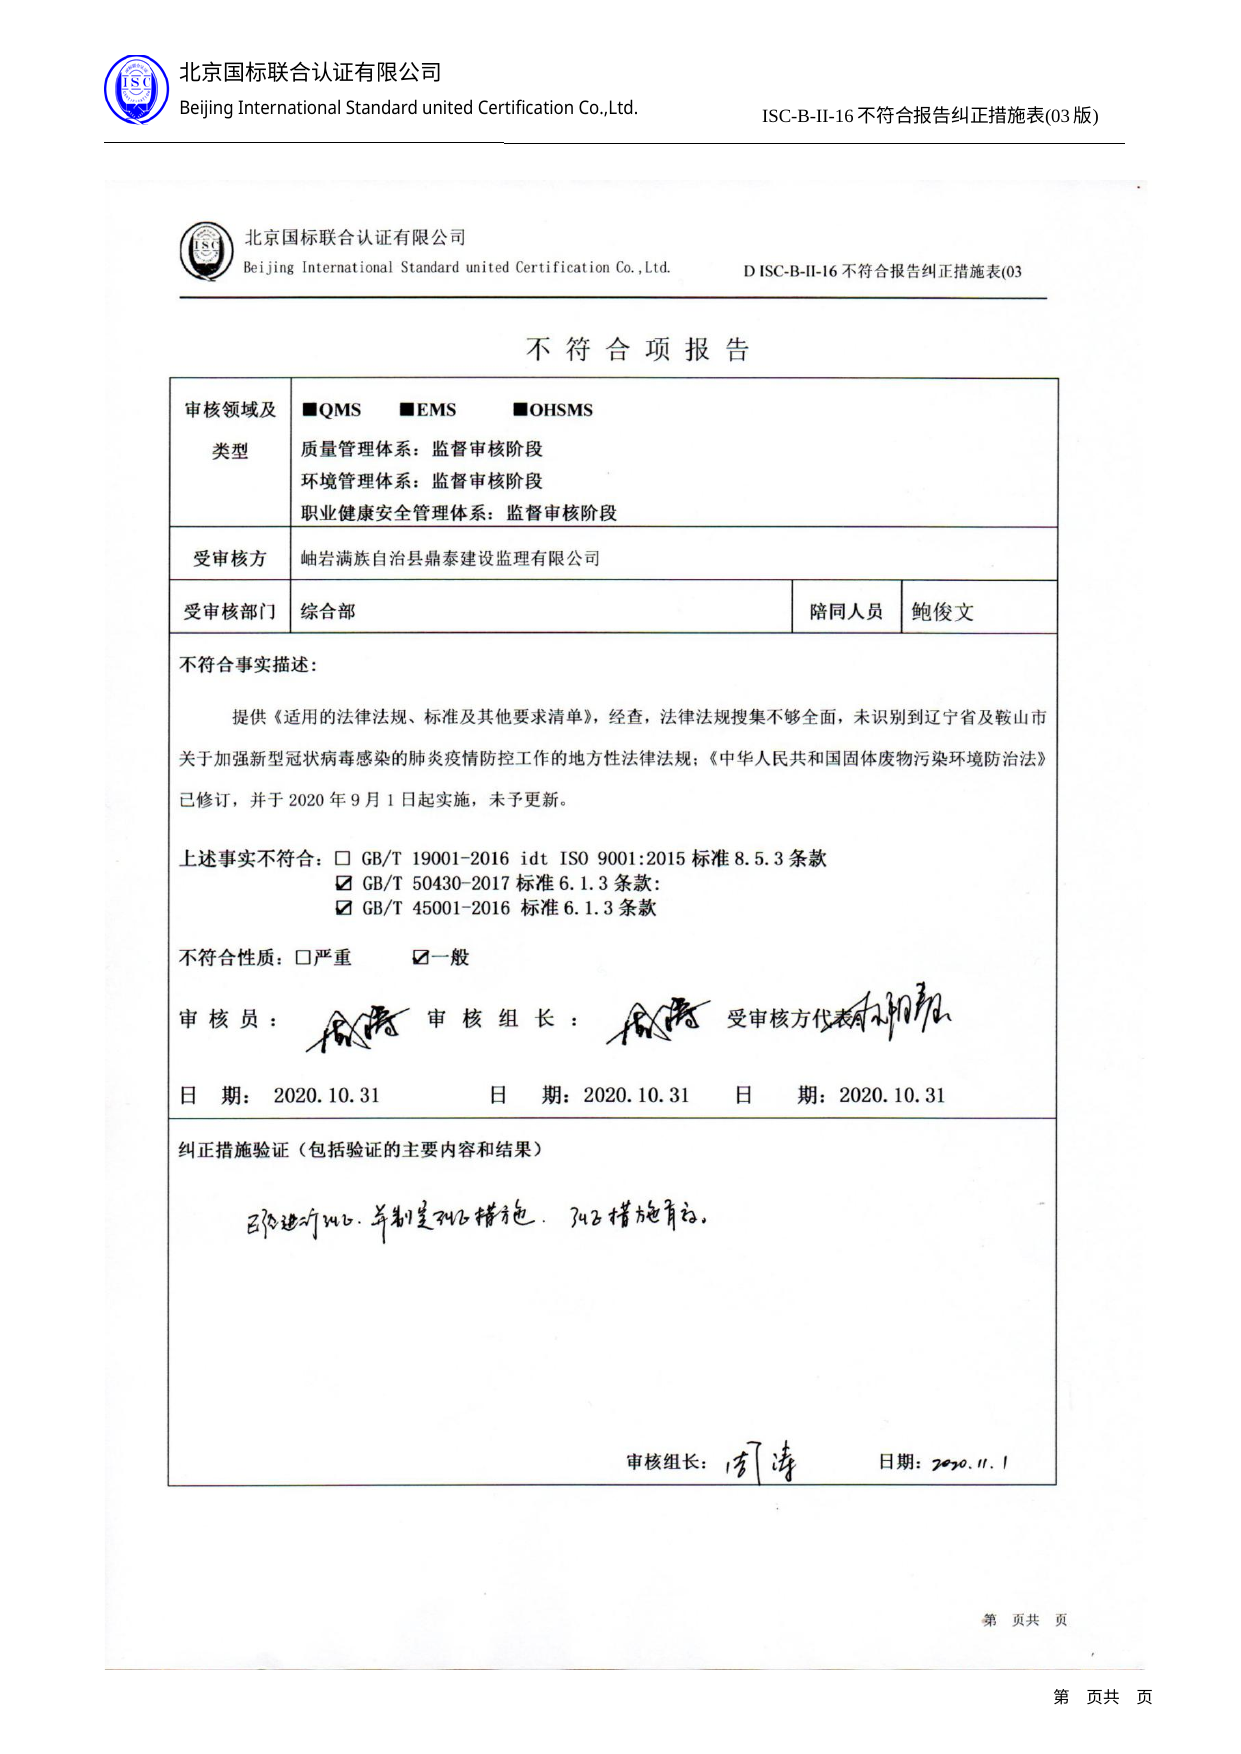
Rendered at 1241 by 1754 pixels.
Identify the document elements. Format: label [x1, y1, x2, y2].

picture [104, 180, 1153, 1670]
picture [104, 55, 172, 124]
